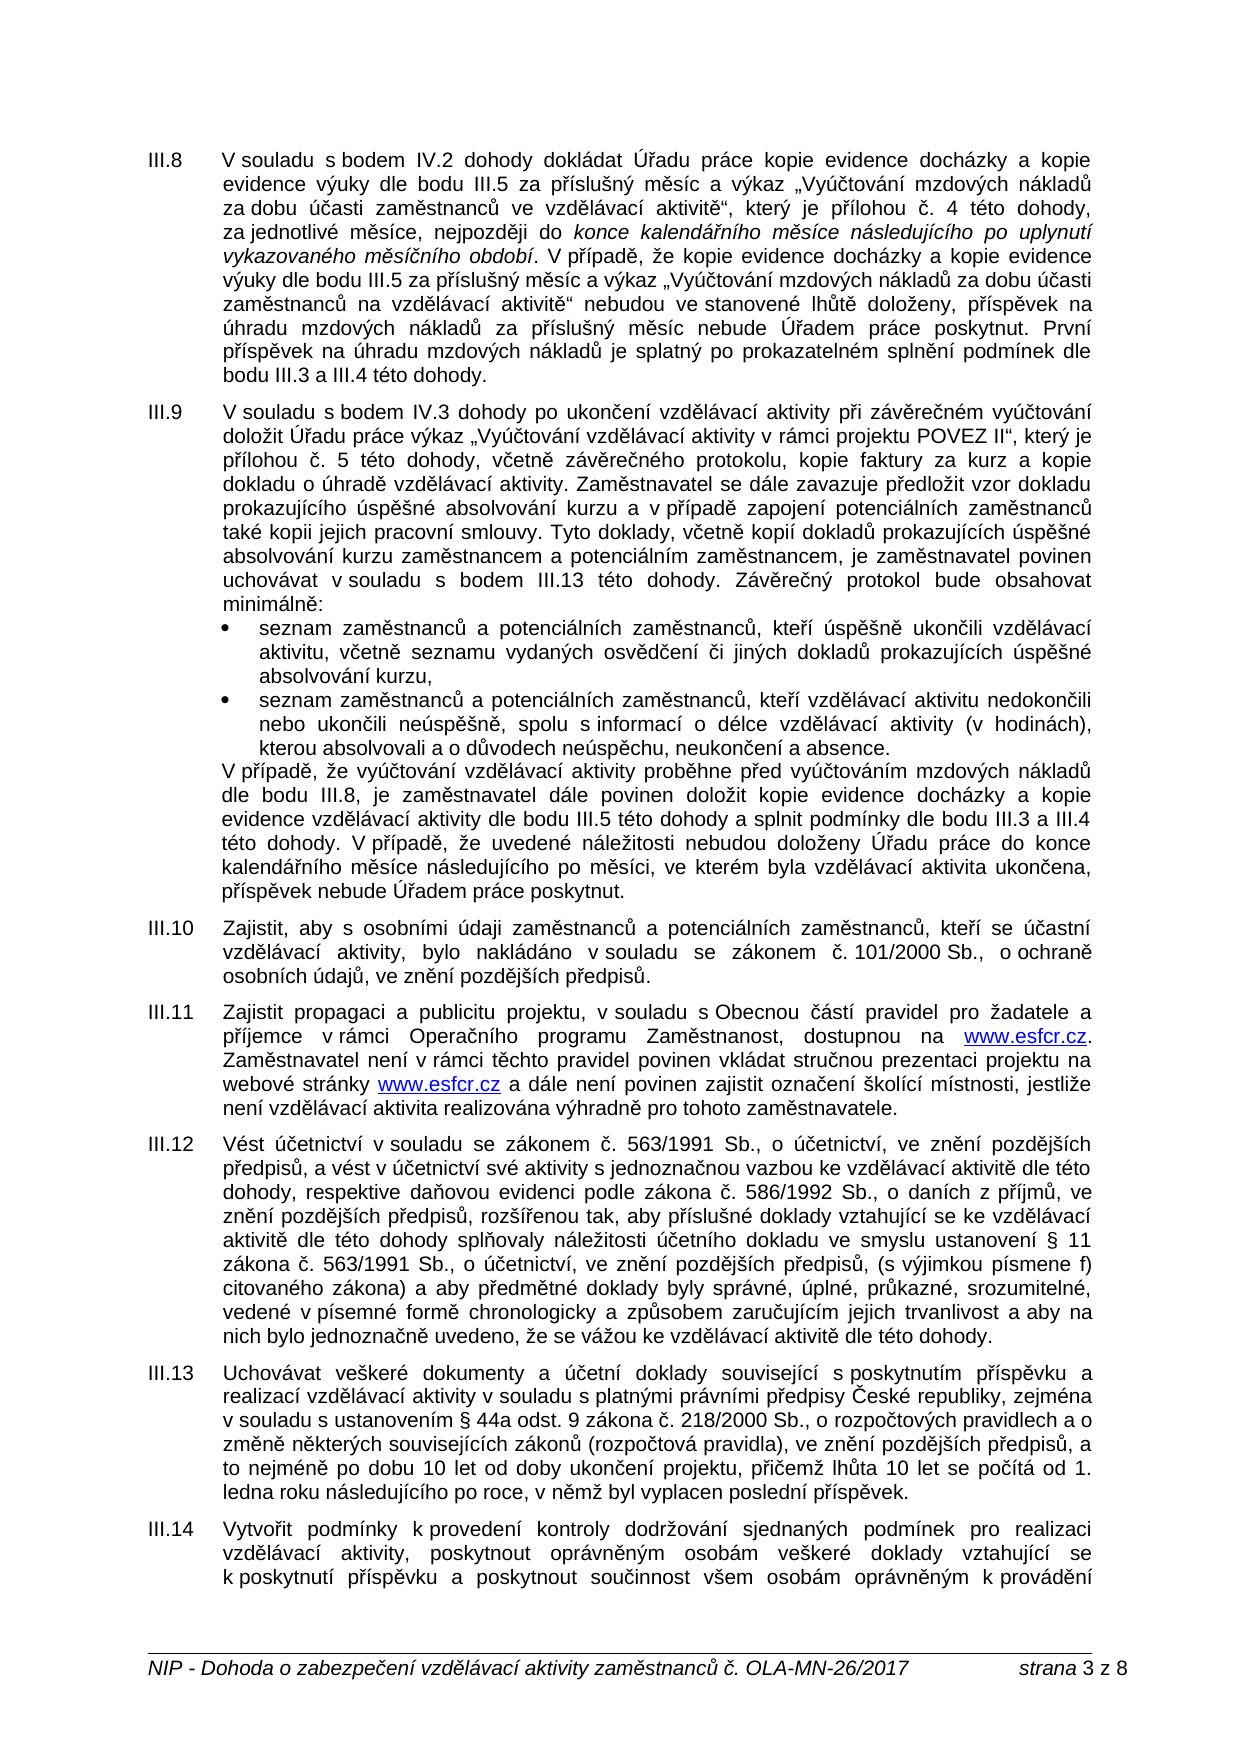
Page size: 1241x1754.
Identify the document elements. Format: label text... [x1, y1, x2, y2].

list V souladu s bodem IV.3 dohody po ukončení vzdělávací aktivity při závěrečném vyúčtování doložit Úřadu práce výkaz „Vyúčtování vzdělávací aktivity v rámci projektu POVEZ II“, který je přílohou č. 5 této dohody, včetně závěrečného protokolu, kopie faktury za kurz a kopie dokladu o úhradě vzdělávací aktivity. Zaměstnavatel se dále zavazuje předložit vzor dokladu prokazujícího úspěšné absolvování kurzu a v případě zapojení potenciálních zaměstnanců také kopii jejich pracovní smlouvy. Tyto doklady, včetně kopií dokladů prokazujících úspěšné absolvování kurzu zaměstnancem a potenciálním zaměstnancem, je zaměstnavatel povinen uchovávat v souladu s bodem III.13 této dohody. Závěrečný protokol bude obsahovat minimálně: [148, 400, 1092, 615]
list Zajistit propagaci a publicitu projektu, v souladu s Obecnou částí pravidel pro žadatele a příjemce v rámci Operačního programu Zaměstnanost, dostupnou na www.esfcr.cz. Zaměstnavatel není v rámci těchto pravidel povinen vkládat stručnou prezentaci projektu na webové stránky www.esfcr.cz a dále není povinen zajistit označení školící místnosti, jestliže není vzdělávací aktivita realizována výhradně pro tohoto zaměstnavatele. [148, 1000, 1092, 1120]
list Uchovávat veškeré dokumenty a účetní doklady související s poskytnutím příspěvku a realizací vzdělávací aktivity v souladu s platnými právními předpisy České republiky, zejména v souladu s ustanovením § 44a odst. 9 zákona č. 218/2000 Sb., o rozpočtových pravidlech a o změně některých souvisejících zákonů (rozpočtová pravidla), ve znění pozdějších předpisů, a to nejméně po dobu 10 let od doby ukončení projektu, přičemž lhůta 10 let se počítá od 1. ledna roku následujícího po roce, v němž byl vyplacen poslední příspěvek. [148, 1360, 1092, 1504]
list seznam zaměstnanců a potenciálních zaměstnanců, kteří vzdělávací aktivitu nedokončili nebo ukončili neúspěšně, spolu s informací o délce vzdělávací aktivity (v hodinách), kterou absolvovali a o důvodech neúspěchu, neukončení a absence. [221, 687, 1092, 759]
list seznam zaměstnanců a potenciálních zaměstnanců, kteří úspěšně ukončili vzdělávací aktivitu, včetně seznamu vydaných osvědčení či jiných dokladů prokazujících úspěšné absolvování kurzu, [221, 615, 1092, 687]
list Zajistit, aby s osobními údaji zaměstnanců a potenciálních zaměstnanců, kteří se účastní vzdělávací aktivity, bylo nakládáno v souladu se zákonem č. 101/2000 Sb., o ochraně osobních údajů, ve znění pozdějších předpisů. [148, 916, 1092, 987]
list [148, 1517, 1092, 1588]
list Vést účetnictví v souladu se zákonem č. 563/1991 Sb., o účetnictví, ve znění pozdějších předpisů, a vést v účetnictví své aktivity s jednoznačnou vazbou ke vzdělávací aktivitě dle této dohody, respektive daňovou evidenci podle zákona č. 586/1992 Sb., o daních z příjmů, ve znění pozdějších předpisů, rozšířenou tak, aby příslušné doklady vztahující se ke vzdělávací aktivitě dle této dohody splňovaly náležitosti účetního dokladu ve smyslu ustanovení § 11 zákona č. 563/1991 Sb., o účetnictví, ve znění pozdějších předpisů, (s výjimkou písmene f) citovaného zákona) a aby předmětné doklady byly správné, úplné, průkazné, srozumitelné, vedené v písemné formě chronologicky a způsobem zaručujícím jejich trvanlivost a aby na nich bylo jednoznačně uvedeno, že se vážou ke vzdělávací aktivitě dle této dohody. [148, 1132, 1092, 1348]
list V souladu s bodem IV.2 dohody dokládat Úřadu práce kopie evidence docházky a kopie evidence výuky dle bodu III.5 za příslušný měsíc a výkaz „Vyúčtování mzdových nákladů za dobu účasti zaměstnanců ve vzdělávací aktivitě“, který je přílohou č. 4 této dohody, za jednotlivé měsíce, nejpozději do konce kalendářního měsíce následujícího po uplynutí vykazovaného měsíčního období. V případě, že kopie evidence docházky a kopie evidence výuky dle bodu III.5 za příslušný měsíc a výkaz „Vyúčtování mzdových nákladů za dobu účasti zaměstnanců na vzdělávací aktivitě“ nebudou ve stanovené lhůtě doloženy, příspěvek na úhradu mzdových nákladů za příslušný měsíc nebude Úřadem práce poskytnut. První příspěvek na úhradu mzdových nákladů je splatný po prokazatelném splnění podmínek dle bodu III.3 a III.4 této dohody. [148, 148, 1092, 387]
text V případě, že vyúčtování vzdělávací aktivity proběhne před vyúčtováním mzdových nákladů dle bodu III.8, je zaměstnavatel dále povinen doložit kopie evidence docházky a kopie evidence vzdělávací aktivity dle bodu III.5 této dohody a splnit podmínky dle bodu III.3 a III.4 této dohody. V případě, že uvedené náležitosti nebudou doloženy Úřadu práce do konce kalendářního měsíce následujícího po měsíci, ve kterém byla vzdělávací aktivita ukončena, příspěvek nebude Úřadem práce poskytnut. [221, 759, 1092, 903]
